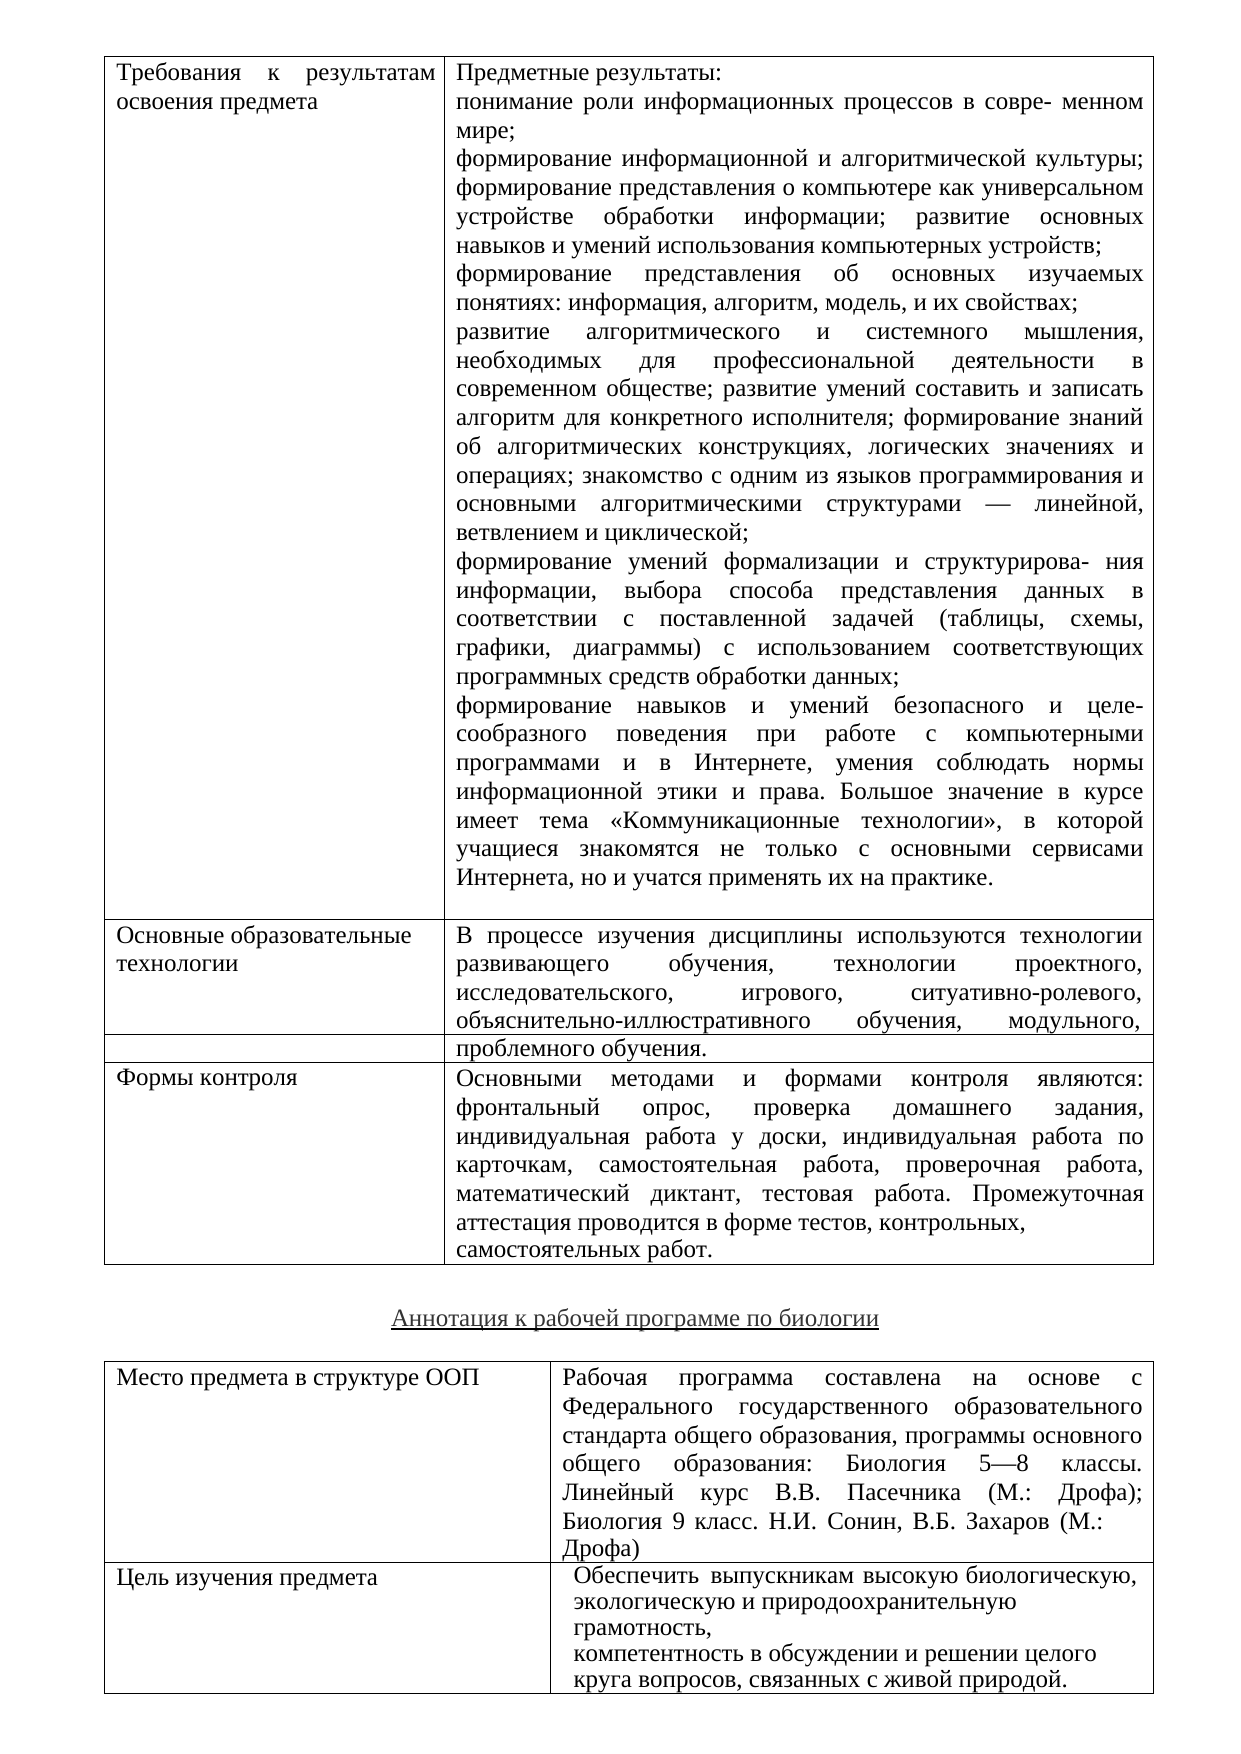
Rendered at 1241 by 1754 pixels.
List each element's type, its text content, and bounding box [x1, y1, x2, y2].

table_cell Предметные результаты: понимание роли информационных процессов в совре- менном мире; формирование информационной и алгоритмической культуры; формирование представления о компьютере как универсальном устройстве обработки информации; развитие основных навыков и умений использования компьютерных устройств; формирование представления об основных изучаемых понятиях: информация, алгоритм, модель, и их свойствах; развитие алгоритмического и системного мышления, необходимых для профессиональной деятельности в современном обществе; развитие умений составить и записать алгоритм для конкретного исполнителя; формирование знаний об алгоритмических конструкциях, логических значениях и операциях; знакомство с одним из языков программирования и основными алгоритмическими структурами — линейной, ветвлением и циклической; формирование умений формализации и структурирова- ния информации, выбора способа представления данных в соответствии с поставленной задачей (таблицы, схемы, графики, диаграммы) с использованием соответствующих программных средств обработки данных; формирование навыков и умений безопасного и целе- сообразного поведения при работе с компьютерными программами и в Интернете, умения соблюдать нормы информационной этики и права. Большое значение в курсе имеет тема «Коммуникационные технологии», в которой учащиеся знакомятся не только с основными сервисами Интернета, но и учатся применять их на практике. [445, 57, 1153, 919]
table_header Место предмета в структуре ООП [105, 1362, 550, 1562]
table_cell Основными методами и формами контроля являются: фронтальный опрос, проверка домашнего задания, индивидуальная работа у доски, индивидуальная работа по карточкам, самостоятельная работа, проверочная работа, математический диктант, тестовая работа. Промежуточная аттестация проводится в форме тестов, контрольных, самостоятельных работ. [445, 1063, 1153, 1263]
table_cell [105, 1035, 444, 1062]
table_cell Обеспечить выпускникам высокую биологическую, экологическую и природоохранительную грамотность, компетентность в обсуждении и решении целого круга вопросов, связанных с живой природой. [551, 1563, 1153, 1693]
table_cell Основные образовательные технологии [105, 920, 444, 1034]
table_cell проблемного обучения. [445, 1035, 1153, 1062]
table_cell Цель изучения предмета [105, 1563, 550, 1693]
table_cell Формы контроля [105, 1063, 444, 1263]
text Аннотация к рабочей программе по биологии [92, 1303, 1178, 1332]
table_header Рабочая программа составлена на основе с Федерального государственного образовательного стандарта общего образования, программы основного общего образования: Биология 5—8 классы. Линейный курс В.В. Пасечника (М.: Дрофа); Биология 9 класс. Н.И. Сонин, В.Б. Захаров (М.: Дрофа) [551, 1362, 1153, 1562]
table_cell В процессе изучения дисциплины используются технологии развивающего обучения, технологии проектного, исследовательского, игрового, ситуативно-ролевого, объяснительно-иллюстративного обучения, модульного, [445, 920, 1153, 1034]
table_cell Требования к результатам освоения предмета [105, 57, 444, 919]
